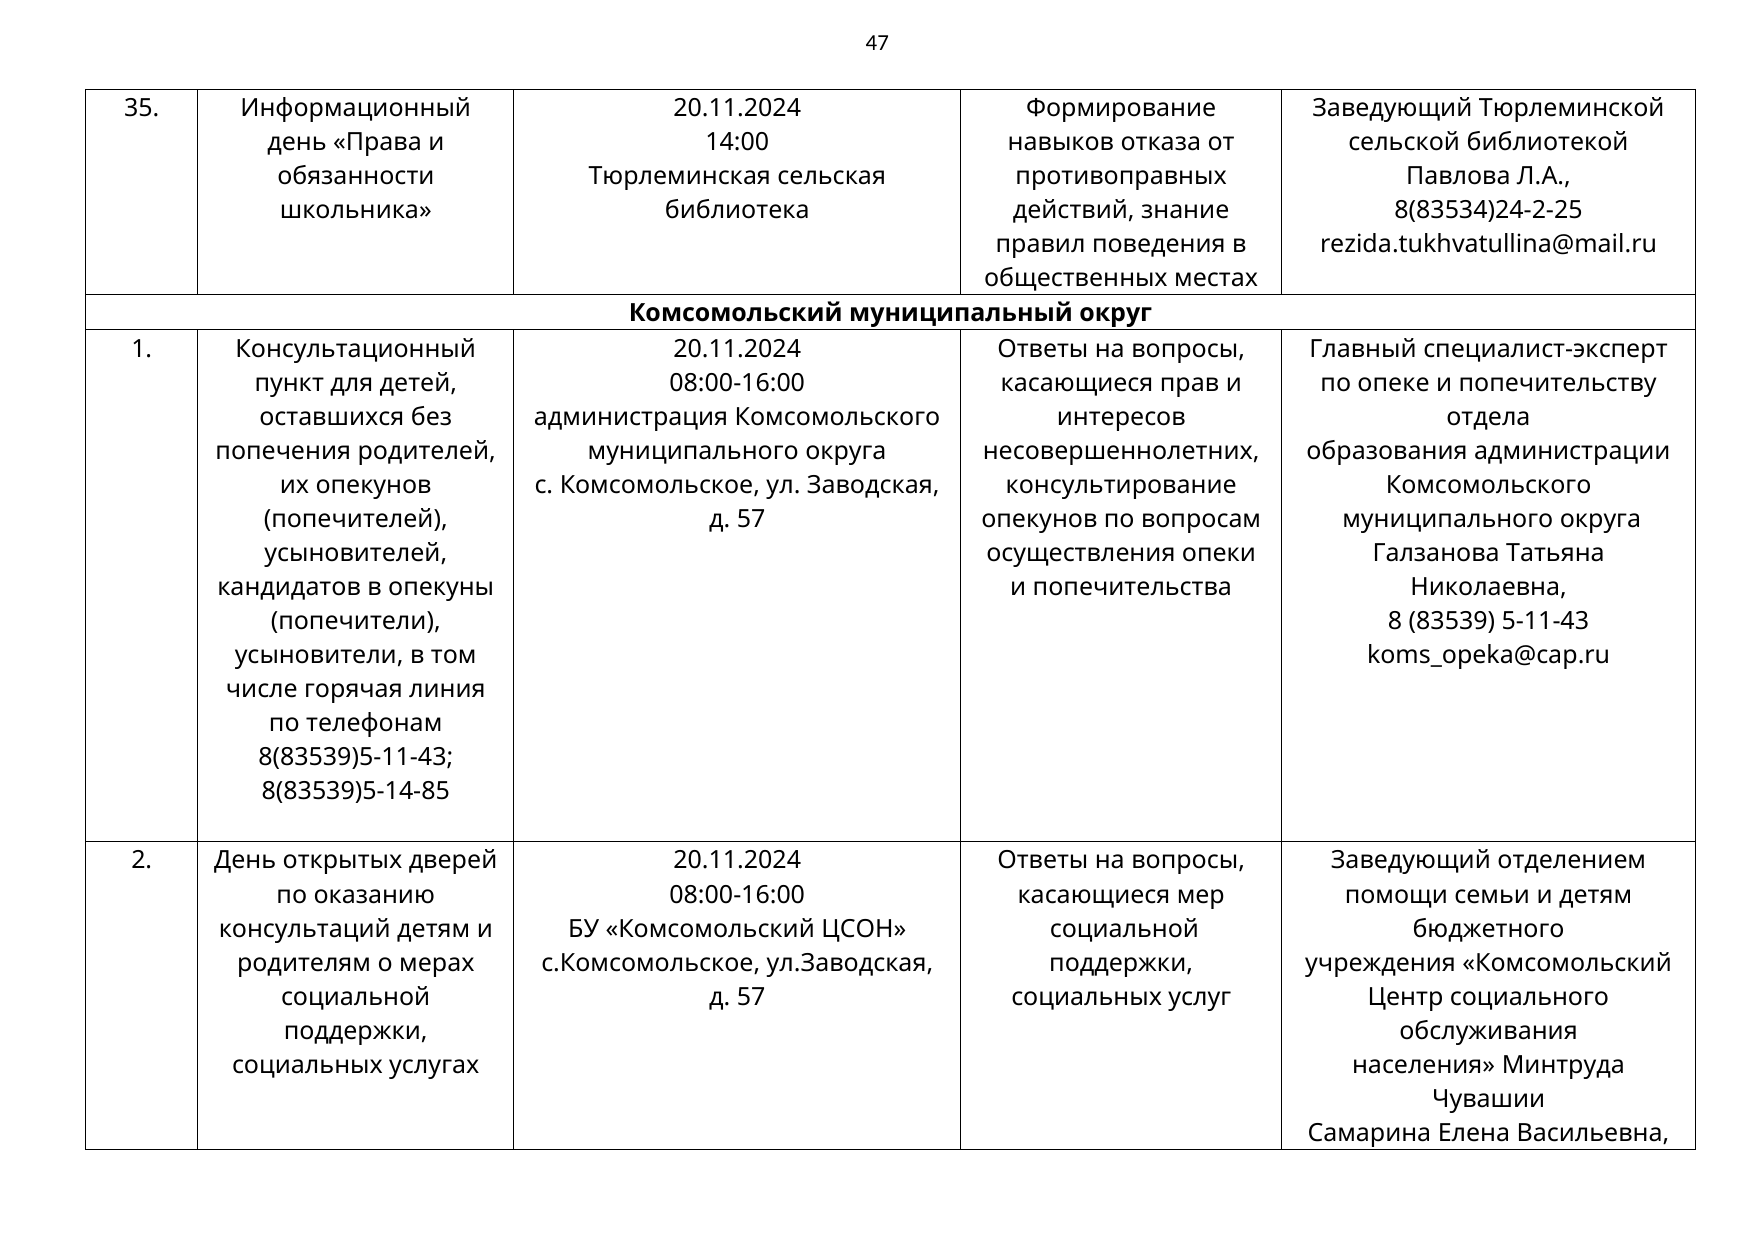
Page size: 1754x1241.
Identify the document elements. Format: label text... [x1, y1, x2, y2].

table_cell 1. [86, 330, 197, 841]
table_cell 35. [86, 90, 197, 294]
table_cell Комсомольский муниципальный округ [86, 295, 1695, 329]
table_cell Информационный день «Права и обязанности школьника» [198, 90, 513, 294]
table_cell Ответы на вопросы, касающиеся прав и интересов несовершеннолетних, консультирование опекунов по вопросам осуществления опеки и попечительства [961, 330, 1281, 841]
table_cell Консультационный пункт для детей, оставшихся без попечения родителей, их опекунов (попечителей), усыновителей, кандидатов в опекуны (попечители), усыновители, в том числе горячая линия по телефонам 8(83539)5-11-43; 8(83539)5-14-85 [198, 330, 513, 841]
table_cell 2. [86, 842, 197, 1149]
table_cell Формирование навыков отказа от противоправных действий, знание правил поведения в общественных местах [961, 90, 1281, 294]
table_cell 20.11.2024 08:00-16:00 администрация Комсомольского муниципального округа с. Комсомольское, ул. Заводская, д. 57 [514, 330, 960, 841]
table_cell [1282, 842, 1695, 1149]
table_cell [514, 842, 960, 1149]
table_cell 20.11.2024 14:00 Тюрлеминская сельская библиотека [514, 90, 960, 294]
table_cell Заведующий Тюрлеминской сельской библиотекой Павлова Л.А., 8(83534)24-2-25 rezida.tukhvatullina@mail.ru [1282, 90, 1695, 294]
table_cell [961, 842, 1281, 1149]
table_cell Главный специалист-эксперт по опеке и попечительству отдела образования администрации Комсомольского муниципального округа Галзанова Татьяна Николаевна, 8 (83539) 5-11-43 koms_opeka@cap.ru [1282, 330, 1695, 841]
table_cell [198, 842, 513, 1149]
